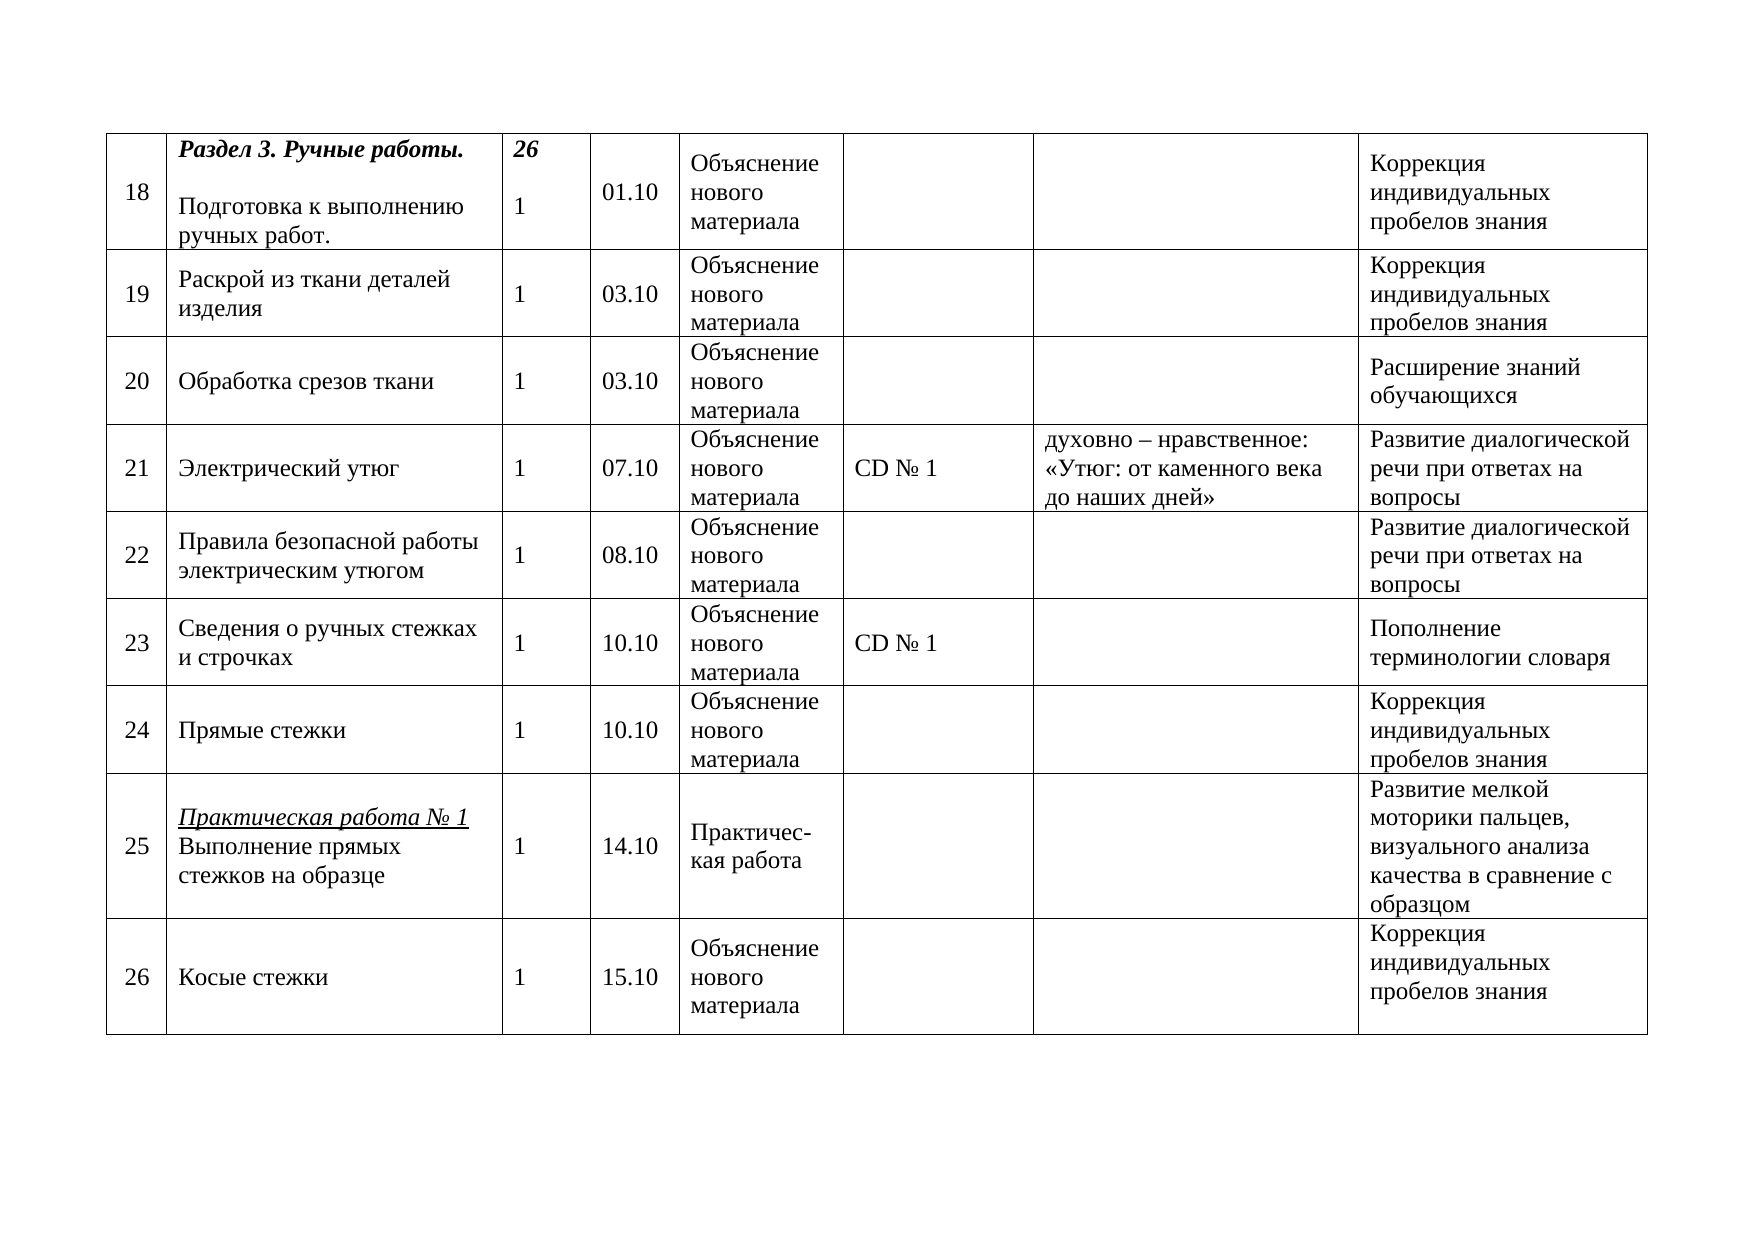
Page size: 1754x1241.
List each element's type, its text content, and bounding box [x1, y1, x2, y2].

table_cell Объяснение нового материала [680, 134, 843, 249]
table_cell Сведения о ручных стежках и строчках [167, 599, 502, 685]
table_cell 26 [107, 919, 166, 1033]
table_cell Пополнение терминологии словаря [1359, 599, 1647, 685]
table_cell [1034, 250, 1358, 336]
table_cell 25 [107, 774, 166, 917]
table_cell Объяснение нового материала [680, 599, 843, 685]
table_cell 10.10 [591, 599, 679, 685]
table_cell Раздел 3. Ручные работы. Подготовка к выполнению ручных работ. [167, 134, 502, 249]
table_cell Косые стежки [167, 919, 502, 1033]
table_cell Правила безопасной работы электрическим утюгом [167, 512, 502, 598]
table_cell 18 [107, 134, 166, 249]
table_cell [1034, 512, 1358, 598]
table_cell 1 [503, 599, 590, 685]
table_cell Объяснение нового материала [680, 337, 843, 423]
table_cell [844, 512, 1033, 598]
table_cell [844, 774, 1033, 917]
table_cell 23 [107, 599, 166, 685]
table_cell Коррекция индивидуальных пробелов знания [1359, 134, 1647, 249]
table_cell [1034, 774, 1358, 917]
table_cell [1034, 919, 1358, 1033]
table_cell [844, 919, 1033, 1033]
table_cell духовно – нравственное: «Утюг: от каменного века до наших дней» [1034, 425, 1358, 511]
table_cell Объяснение нового материала [680, 919, 843, 1033]
table_cell Расширение знаний обучающихся [1359, 337, 1647, 423]
table_cell Объяснение нового материала [680, 512, 843, 598]
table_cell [1359, 919, 1647, 1033]
table_cell 1 [503, 919, 590, 1033]
table_cell 10.10 [591, 686, 679, 773]
table_cell 15.10 [591, 919, 679, 1033]
table_cell Объяснение нового материала [680, 686, 843, 773]
table_cell [844, 686, 1033, 773]
table_cell 1 [503, 337, 590, 423]
table_cell Раскрой из ткани деталей изделия [167, 250, 502, 336]
table_cell 03.10 [591, 337, 679, 423]
table_cell 19 [107, 250, 166, 336]
table_cell Практичес-кая работа [680, 774, 843, 917]
table_cell 07.10 [591, 425, 679, 511]
table_cell [844, 134, 1033, 249]
table_cell 24 [107, 686, 166, 773]
table_cell CD № 1 [844, 425, 1033, 511]
table_cell Обработка срезов ткани [167, 337, 502, 423]
table_cell 1 [503, 425, 590, 511]
table_cell [844, 250, 1033, 336]
table_cell 03.10 [591, 250, 679, 336]
table_cell 08.10 [591, 512, 679, 598]
table_cell [1034, 599, 1358, 685]
table_cell 1 [503, 774, 590, 917]
table_cell 26 1 [503, 134, 590, 249]
table_cell [1034, 337, 1358, 423]
table_cell 01.10 [591, 134, 679, 249]
table_cell Развитие диалогической речи при ответах на вопросы [1359, 425, 1647, 511]
table_cell 1 [503, 250, 590, 336]
table_cell [844, 337, 1033, 423]
table_cell 22 [107, 512, 166, 598]
table_cell 20 [107, 337, 166, 423]
table_cell Развитие мелкой моторики пальцев, визуального анализа качества в сравнение с образцом [1359, 774, 1647, 917]
table_cell 1 [503, 686, 590, 773]
table_cell CD № 1 [844, 599, 1033, 685]
table_cell Объяснение нового материала [680, 425, 843, 511]
table_cell Развитие диалогической речи при ответах на вопросы [1359, 512, 1647, 598]
table_cell 14.10 [591, 774, 679, 917]
table_cell 21 [107, 425, 166, 511]
table_cell [1034, 134, 1358, 249]
table_cell Прямые стежки [167, 686, 502, 773]
table_cell Объяснение нового материала [680, 250, 843, 336]
table_cell [1034, 686, 1358, 773]
table_cell 1 [503, 512, 590, 598]
table_cell Коррекция индивидуальных пробелов знания [1359, 250, 1647, 336]
table_cell Электрический утюг [167, 425, 502, 511]
table_cell Практическая работа № 1 Выполнение прямых стежков на образце [167, 774, 502, 917]
table_cell Коррекция индивидуальных пробелов знания [1359, 686, 1647, 773]
